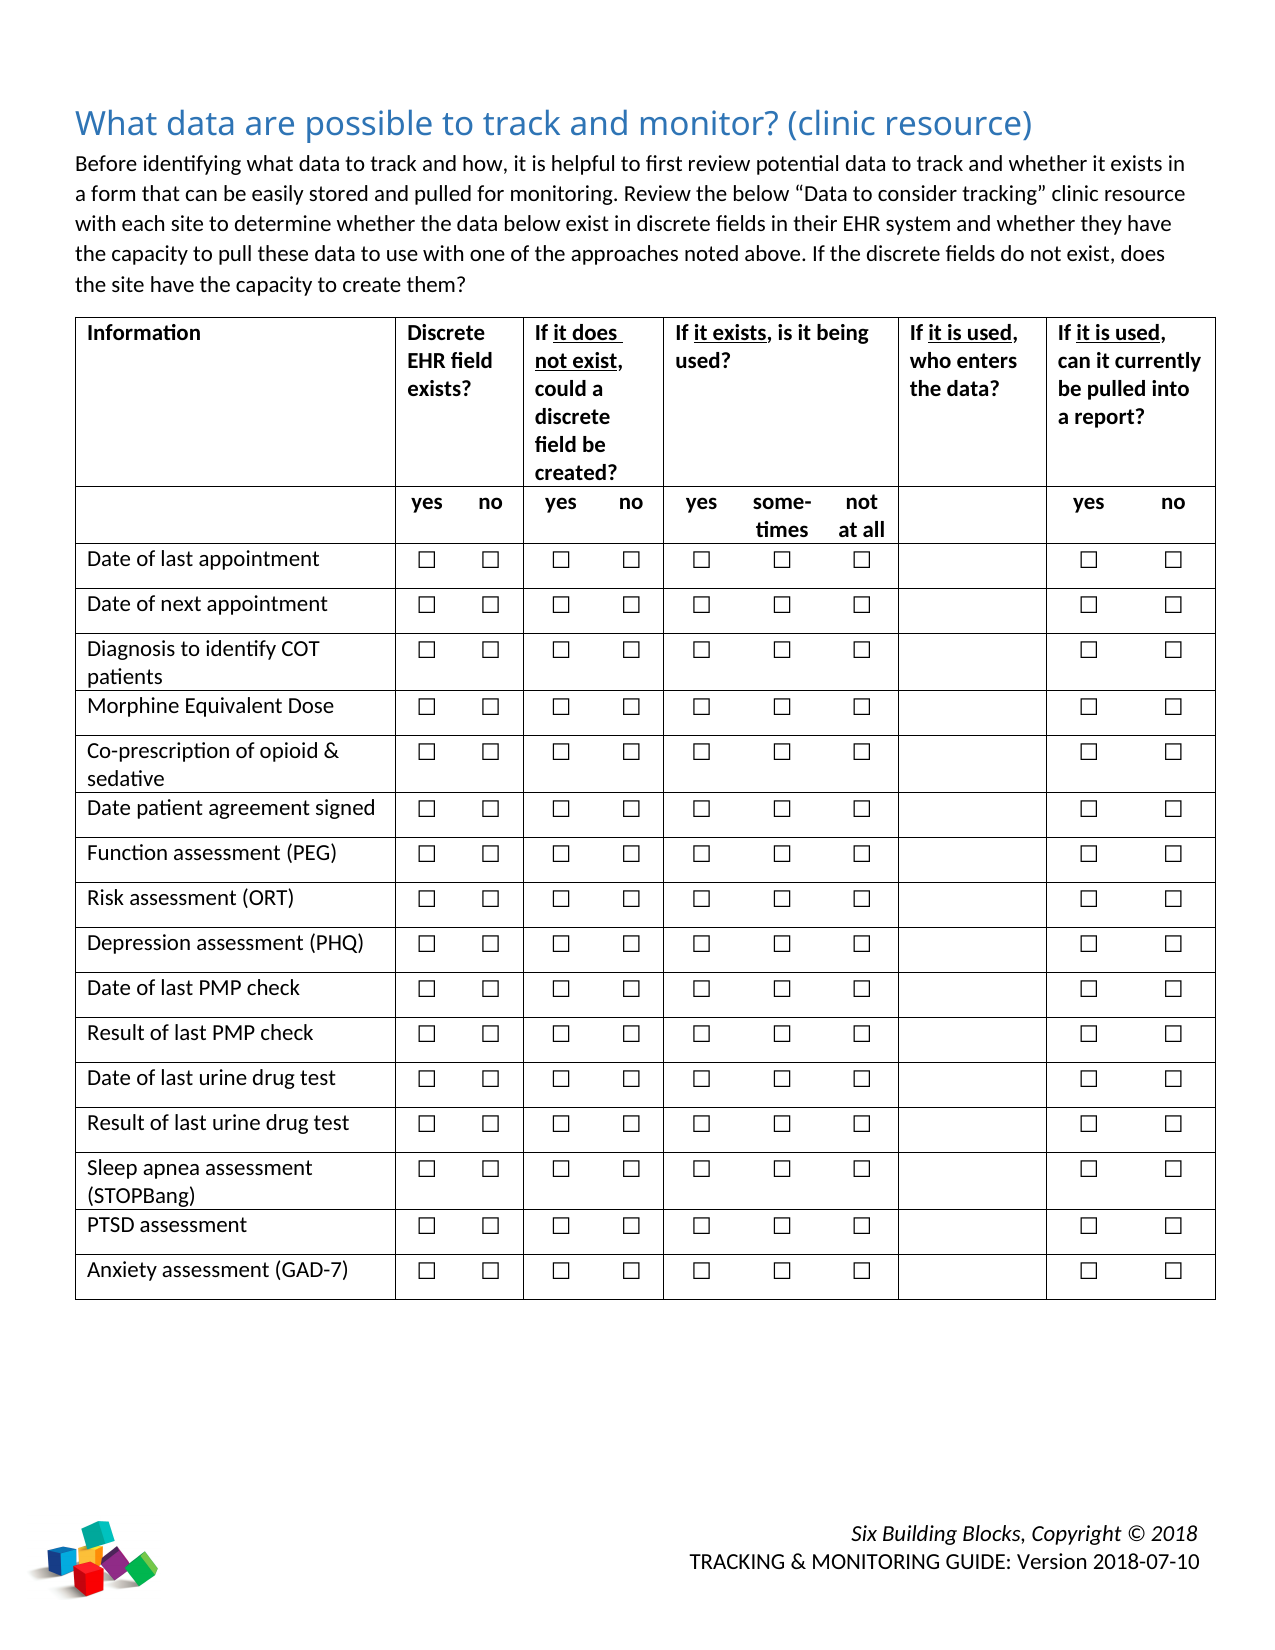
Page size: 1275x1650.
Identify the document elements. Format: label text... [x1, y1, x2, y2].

table_cell Co-prescription of opioid & sedative [76, 736, 395, 792]
table_cell yes [396, 487, 458, 543]
table_cell [899, 589, 1046, 633]
table_cell [899, 1063, 1046, 1107]
table_cell [899, 487, 1046, 543]
text Before identifying what data to track and how, it is helpful to first review potential data to track and whether it exists in a form that can be easily stored and pulled for monitoring. Review the below “Data to consider tracking” clinic resource with each site to determine whether the data below exist in discrete fields in their EHR system and whether they have the capacity to pull these data to use with one of the approaches noted above. If the discrete fields do not exist, does the site have the capacity to create them? [75, 149, 1200, 298]
table_cell Date of last PMP check [76, 973, 395, 1017]
table_cell [899, 1210, 1046, 1254]
table_cell Anxiety assessment (GAD-7) [76, 1255, 395, 1299]
table_cell [899, 793, 1046, 837]
table_cell [76, 487, 395, 543]
table_cell Date of next appointment [76, 589, 395, 633]
table_cell [899, 928, 1046, 972]
subtitle What data are possible to track and monitor? (clinic resource) [75, 100, 1200, 145]
table_cell Risk assessment (ORT) [76, 883, 395, 927]
table_cell [899, 838, 1046, 882]
table_cell yes [1047, 487, 1131, 543]
table_cell Function assessment (PEG) [76, 838, 395, 882]
table_cell no [1131, 487, 1215, 543]
table_cell PTSD assessment [76, 1210, 395, 1254]
table_cell [899, 691, 1046, 735]
table_cell [899, 1108, 1046, 1152]
table_header If it is used, who enters the data? [899, 318, 1046, 486]
table_cell Diagnosis to identify COT patients [76, 634, 395, 690]
table_cell Sleep apnea assessment (STOPBang) [76, 1153, 395, 1209]
table_cell yes [524, 487, 598, 543]
table_cell Result of last PMP check [76, 1018, 395, 1062]
table_cell no [598, 487, 663, 543]
table_cell Depression assessment (PHQ) [76, 928, 395, 972]
table_cell no [458, 487, 523, 543]
table_header If it is used, can it currently be pulled into a report? [1047, 318, 1215, 486]
table_cell Morphine Equivalent Dose [76, 691, 395, 735]
table_cell some-times [739, 487, 825, 543]
table_cell [899, 634, 1046, 690]
table_cell [899, 736, 1046, 792]
table_cell [899, 1255, 1046, 1299]
table_header If it does not exist, could a discrete field be created? [524, 318, 663, 486]
table_cell not at all [825, 487, 898, 543]
table_cell Date of last urine drug test [76, 1063, 395, 1107]
table_header If it exists, is it being used? [664, 318, 898, 486]
table_cell Date of last appointment [76, 544, 395, 588]
table_cell yes [664, 487, 739, 543]
table_cell [899, 1018, 1046, 1062]
table_header Information [76, 318, 395, 486]
table_cell [899, 883, 1046, 927]
table_header Discrete EHR field exists? [396, 318, 523, 486]
table_cell [899, 544, 1046, 588]
table_cell [899, 1153, 1046, 1209]
table_cell Result of last urine drug test [76, 1108, 395, 1152]
table_cell Date patient agreement signed [76, 793, 395, 837]
table_cell [899, 973, 1046, 1017]
